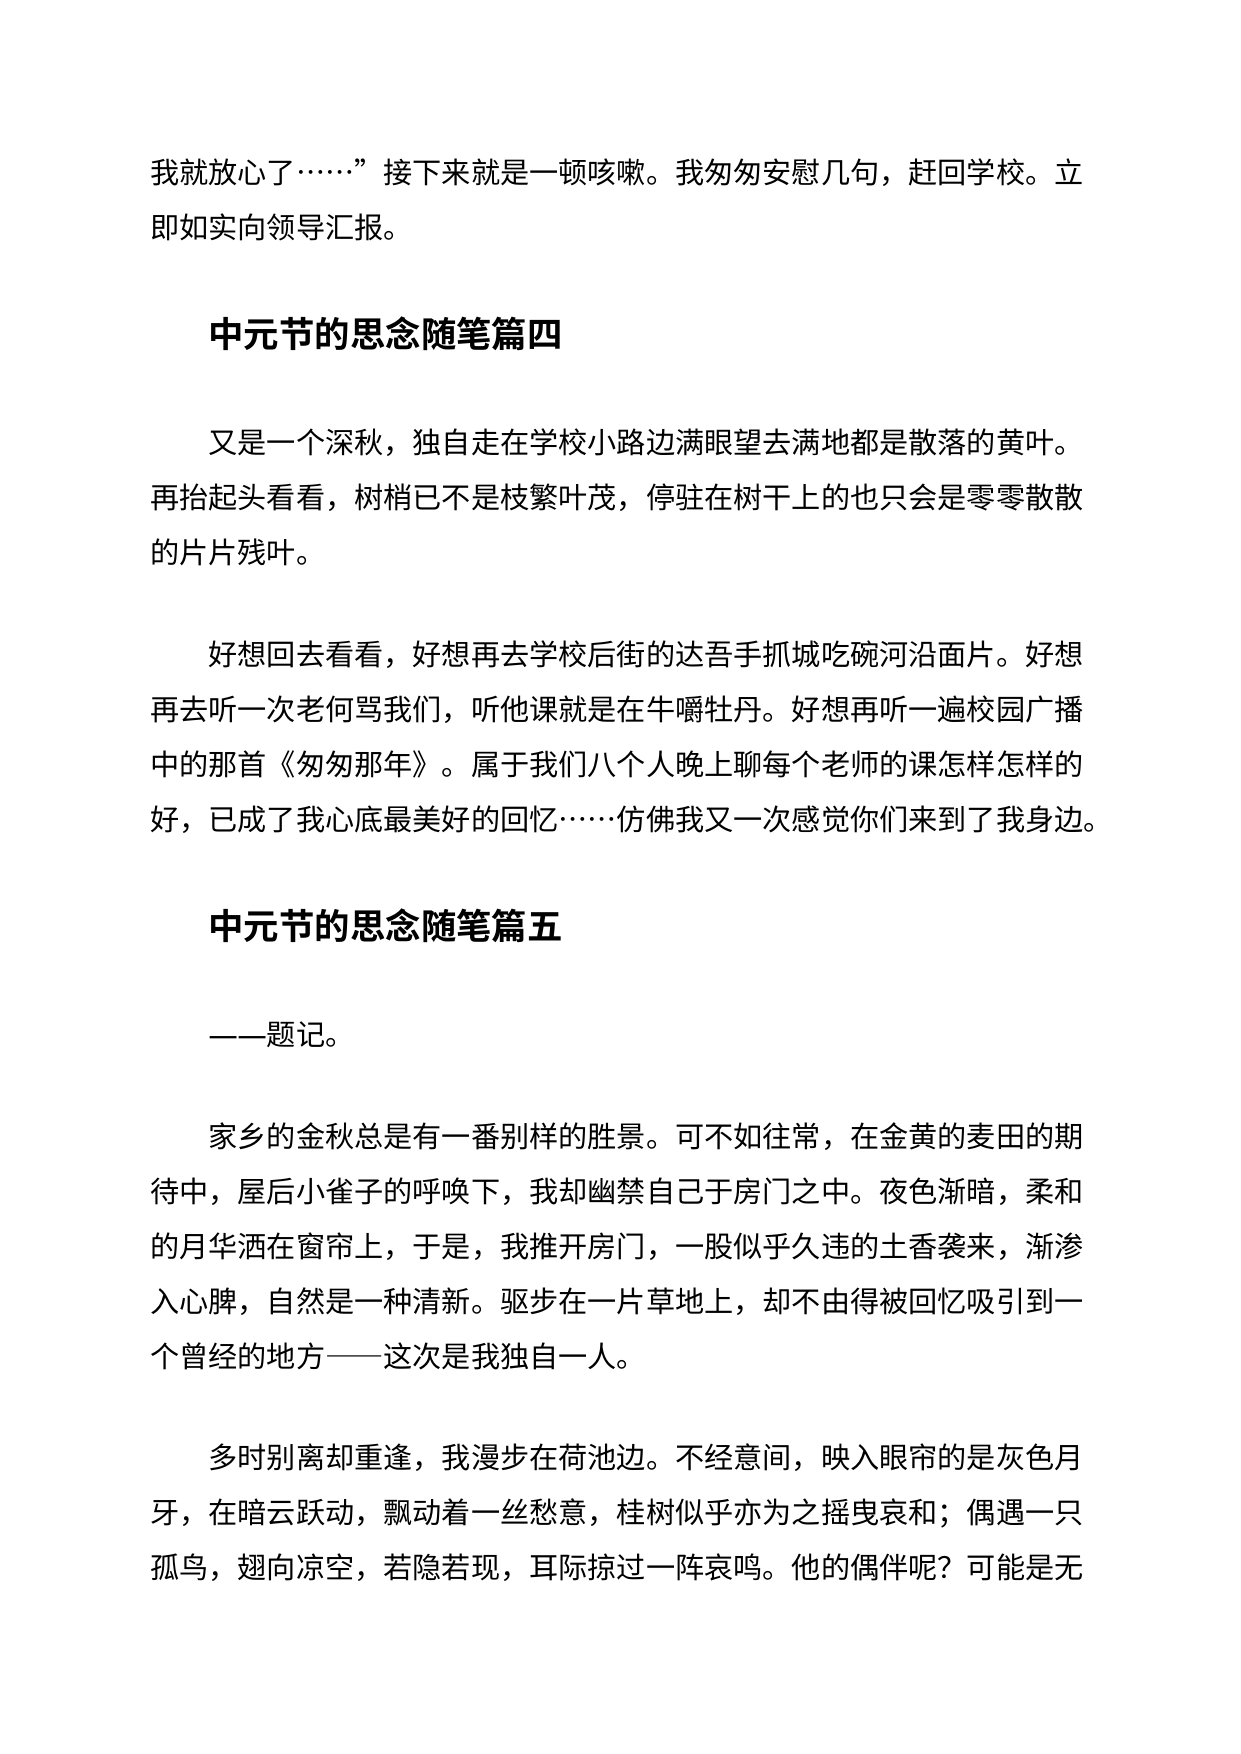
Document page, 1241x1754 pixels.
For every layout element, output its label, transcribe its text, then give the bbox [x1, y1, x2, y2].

text 家乡的金秋总是有一番别样的胜景。可不如往常，在金黄的麦田的期待中，屋后小雀子的呼唤下，我却幽禁自己于房门之中。夜色渐暗，柔和的月华洒在窗帘上，于是，我推开房门，一股似乎久违的土香袭来，渐渗入心脾，自然是一种清新。驱步在一片草地上，却不由得被回忆吸引到一个曾经的地方——这次是我独自一人。 [150, 1113, 1090, 1375]
text 中元节的思念随笔篇四 [150, 307, 1090, 358]
text ——题记。 [150, 1012, 1090, 1054]
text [150, 1435, 1090, 1587]
text 好想回去看看，好想再去学校后街的达吾手抓城吃碗河沿面片。好想再去听一次老何骂我们，听他课就是在牛嚼牡丹。好想再听一遍校园广播中的那首《匆匆那年》。属于我们八个人晚上聊每个老师的课怎样怎样的好，已成了我心底最美好的回忆……仿佛我又一次感觉你们来到了我身边。 [150, 632, 1090, 839]
text 又是一个深秋，独自走在学校小路边满眼望去满地都是散落的黄叶。再抬起头看看，树梢已不是枝繁叶茂，停驻在树干上的也只会是零零散散的片片残叶。 [150, 420, 1090, 572]
text 中元节的思念随笔篇五 [150, 898, 1090, 949]
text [150, 150, 1090, 247]
